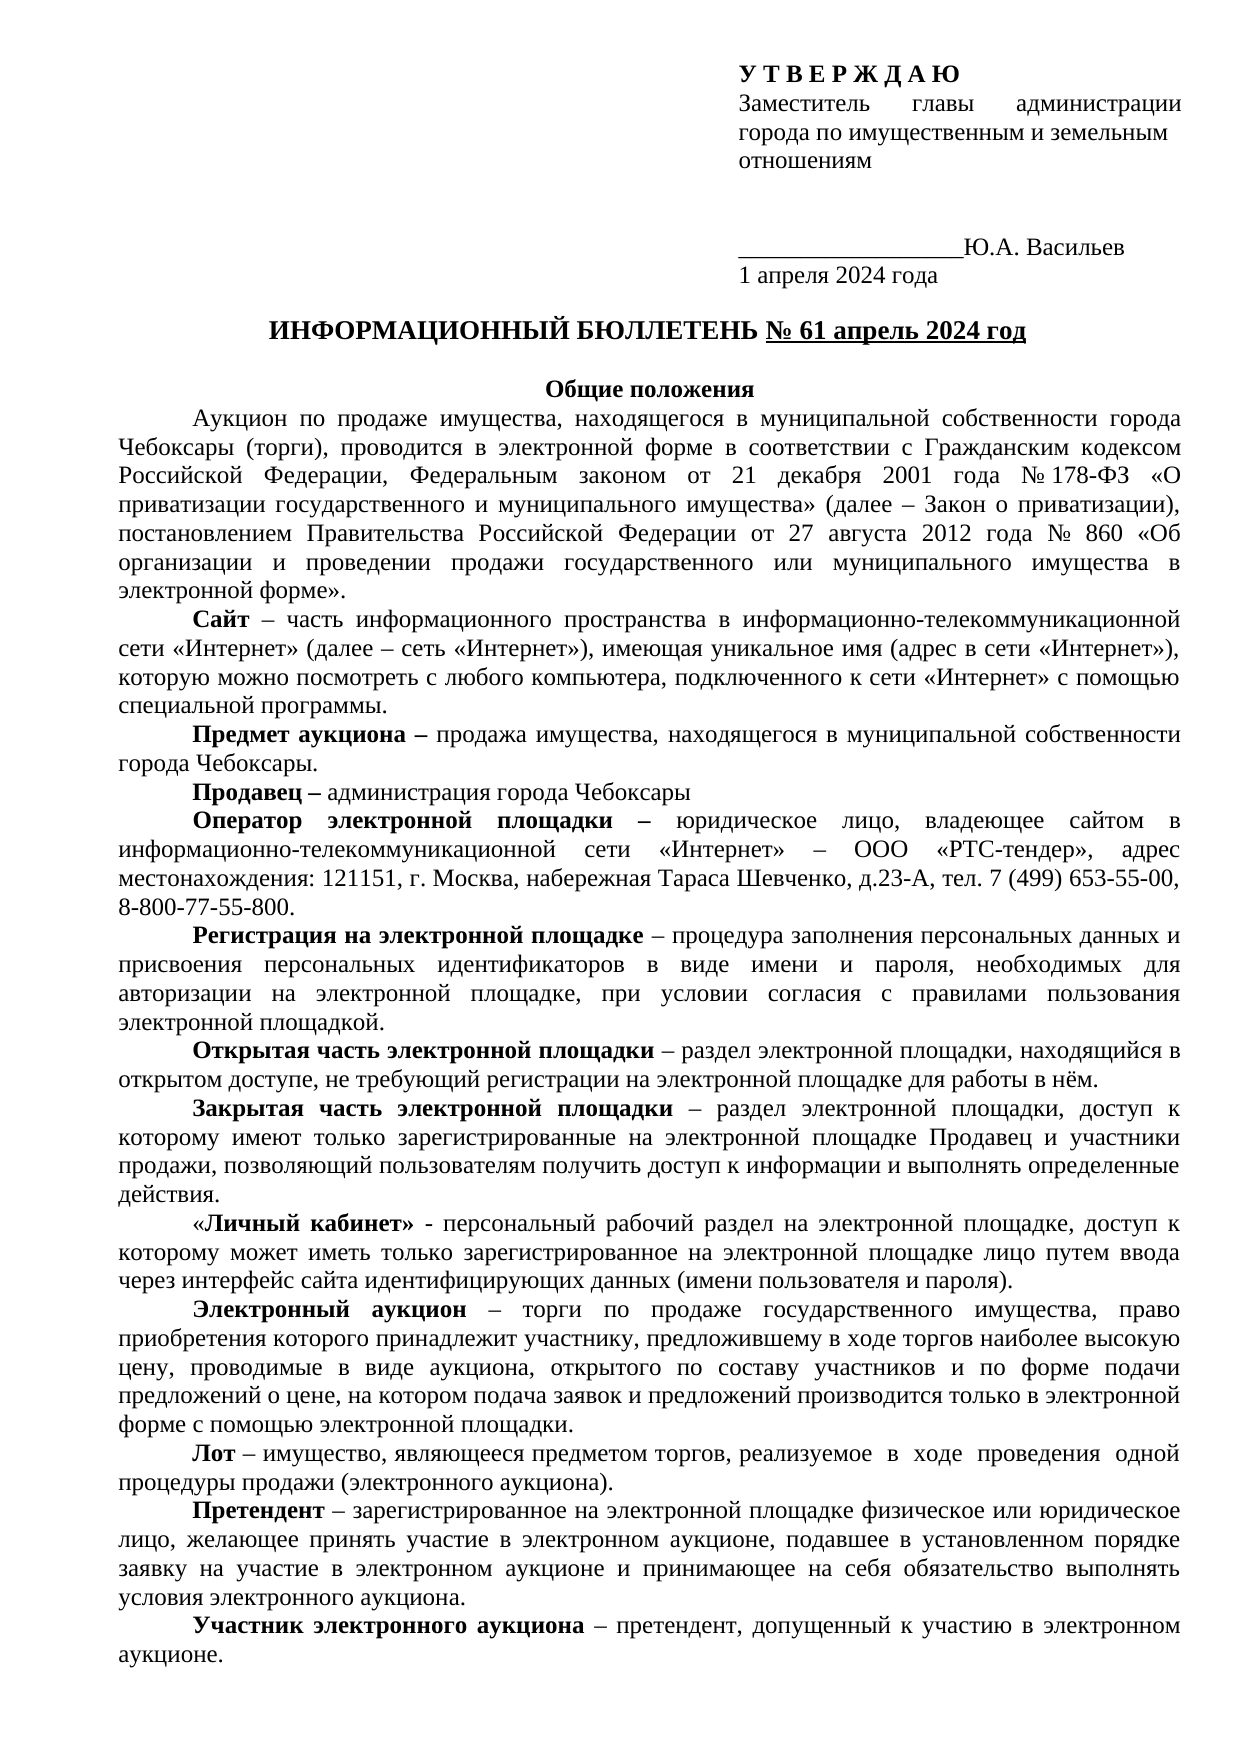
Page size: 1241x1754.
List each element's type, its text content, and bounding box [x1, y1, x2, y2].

text Общие положения [118, 374, 1181, 403]
text Заместитель главы администрации города по имущественным и земельным [738, 88, 1182, 145]
text «Личный кабинет» - персональный рабочий раздел на электронной площадке, доступ к которому может иметь только зарегистрированное на электронной площадке лицо путем ввода через интерфейс сайта идентифицирующих данных (имени пользователя и пароля). [118, 1208, 1181, 1294]
text ИНФОРМАЦИОННЫЙ БЮЛЛЕТЕНЬ № 61 апрель 2024 год [118, 314, 1177, 345]
text Продавец – администрация города Чебоксары [118, 777, 1181, 805]
text Закрытая часть электронной площадки – раздел электронной площадки, доступ к которому имеют только зарегистрированные на электронной площадке Продавец и участники продажи, позволяющий пользователям получить доступ к информации и выполнять определенные действия. [118, 1093, 1181, 1208]
text Электронный аукцион – торги по продаже государственного имущества, право приобретения которого принадлежит участнику, предложившему в ходе торгов наиболее высокую цену, проводимые в виде аукциона, открытого по составу участников и по форме подачи предложений о цене, на котором подача заявок и предложений производится только в электронной форме с помощью электронной площадки. [118, 1294, 1181, 1438]
text Лот – имущество, являющееся предметом торгов, реализуемое в ходе проведения одной процедуры продажи (электронного аукциона). [118, 1438, 1181, 1495]
text Участник электронного аукциона – претендент, допущенный к участию в электронном аукционе. [118, 1610, 1181, 1668]
text Сайт – часть информационного пространства в информационно-телекоммуникационной сети «Интернет» (далее – сеть «Интернет»), имеющая уникальное имя (адрес в сети «Интернет»), которую можно посмотреть с любого компьютера, подключенного к сети «Интернет» с помощью специальной программы. [118, 604, 1181, 719]
text 1 апреля 2024 года [738, 260, 1182, 289]
text __________________Ю.А. Васильев [738, 232, 1182, 260]
text Оператор электронной площадки – юридическое лицо, владеющее сайтом в информационно-телекоммуникационной сети «Интернет» – ООО «РТС-тендер», адрес местонахождения: 121151, г. Москва, набережная Тараса Шевченко, д.23-А, тел. 7 (499) 653-55-00, 8-800-77-55-800. [118, 805, 1181, 920]
text Предмет аукциона – продажа имущества, находящегося в муниципальной собственности города Чебоксары. [118, 719, 1181, 777]
text отношениям [738, 145, 1182, 174]
text У Т В Е Р Ж Д А Ю [738, 59, 1182, 88]
text Претендент – зарегистрированное на электронной площадке физическое или юридическое лицо, желающее принять участие в электронном аукционе, подавшее в установленном порядке заявку на участие в электронном аукционе и принимающее на себя обязательство выполнять условия электронного аукциона. [118, 1495, 1181, 1610]
text Аукцион по продаже имущества, находящегося в муниципальной собственности города Чебоксары (торги), проводится в электронной форме в соответствии с Гражданским кодексом Российской Федерации, Федеральным законом от 21 декабря 2001 года № 178-ФЗ «О приватизации государственного и муниципального имущества» (далее – Закон о приватизации), постановлением Правительства Российской Федерации от 27 августа 2012 года № 860 «Об организации и проведении продажи государственного или муниципального имущества в электронной форме». [118, 403, 1181, 604]
text Регистрация на электронной площадке – процедура заполнения персональных данных и присвоения персональных идентификаторов в виде имени и пароля, необходимых для авторизации на электронной площадке, при условии согласия с правилами пользования электронной площадкой. [118, 920, 1181, 1035]
text Открытая часть электронной площадки – раздел электронной площадки, находящийся в открытом доступе, не требующий регистрации на электронной площадке для работы в нём. [118, 1035, 1181, 1093]
